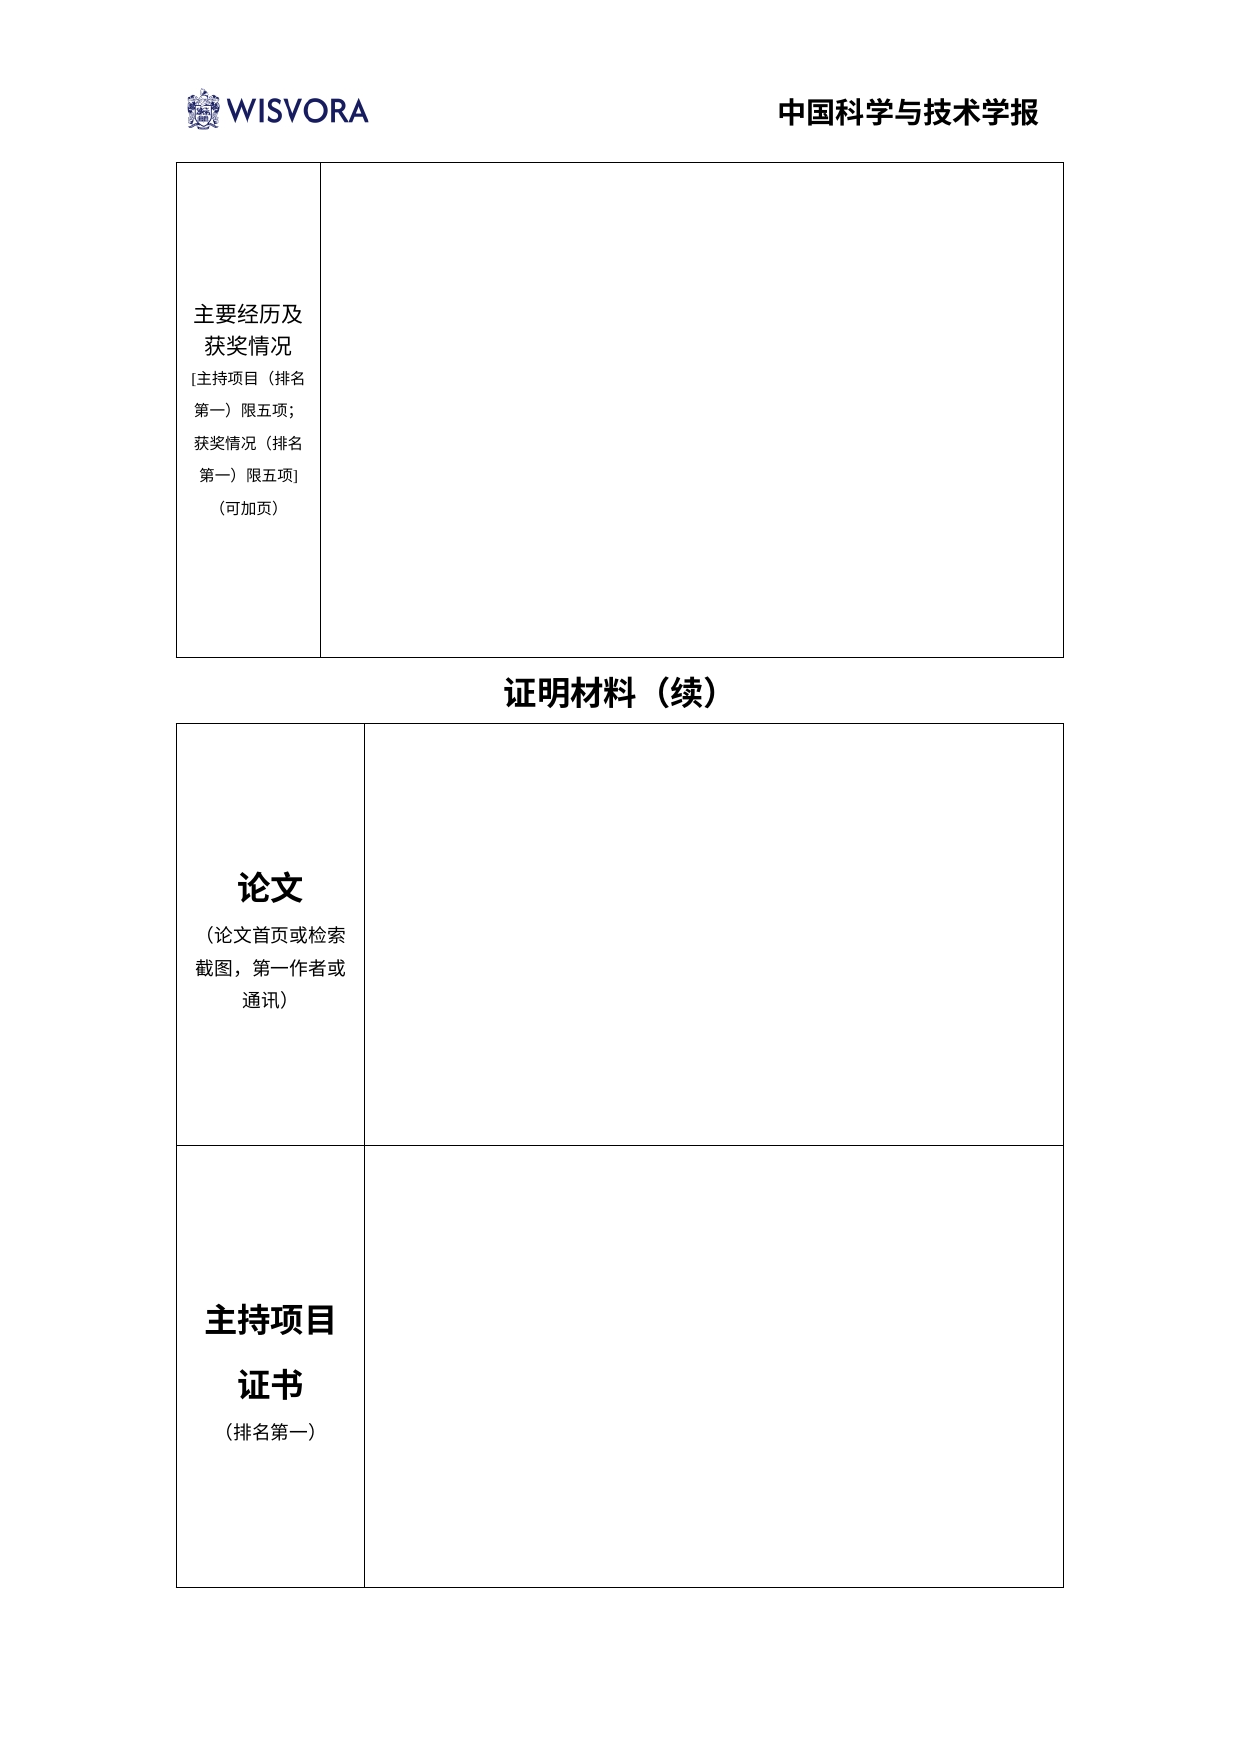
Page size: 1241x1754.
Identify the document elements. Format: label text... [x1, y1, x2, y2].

table_header [365, 724, 1063, 1145]
table_cell 主持项目证书 （排名第一） [177, 1146, 364, 1587]
picture [187, 88, 369, 130]
text 证明材料（续） [187, 658, 1053, 723]
table_cell [321, 163, 1063, 657]
table_header 论文 （论文首页或检索截图，第一作者或通讯） [177, 724, 364, 1145]
table_cell [365, 1146, 1063, 1587]
table_cell 主要经历及获奖情况 [主持项目（排名第一）限五项；获奖情况（排名第一）限五项] （可加页） [177, 163, 320, 657]
